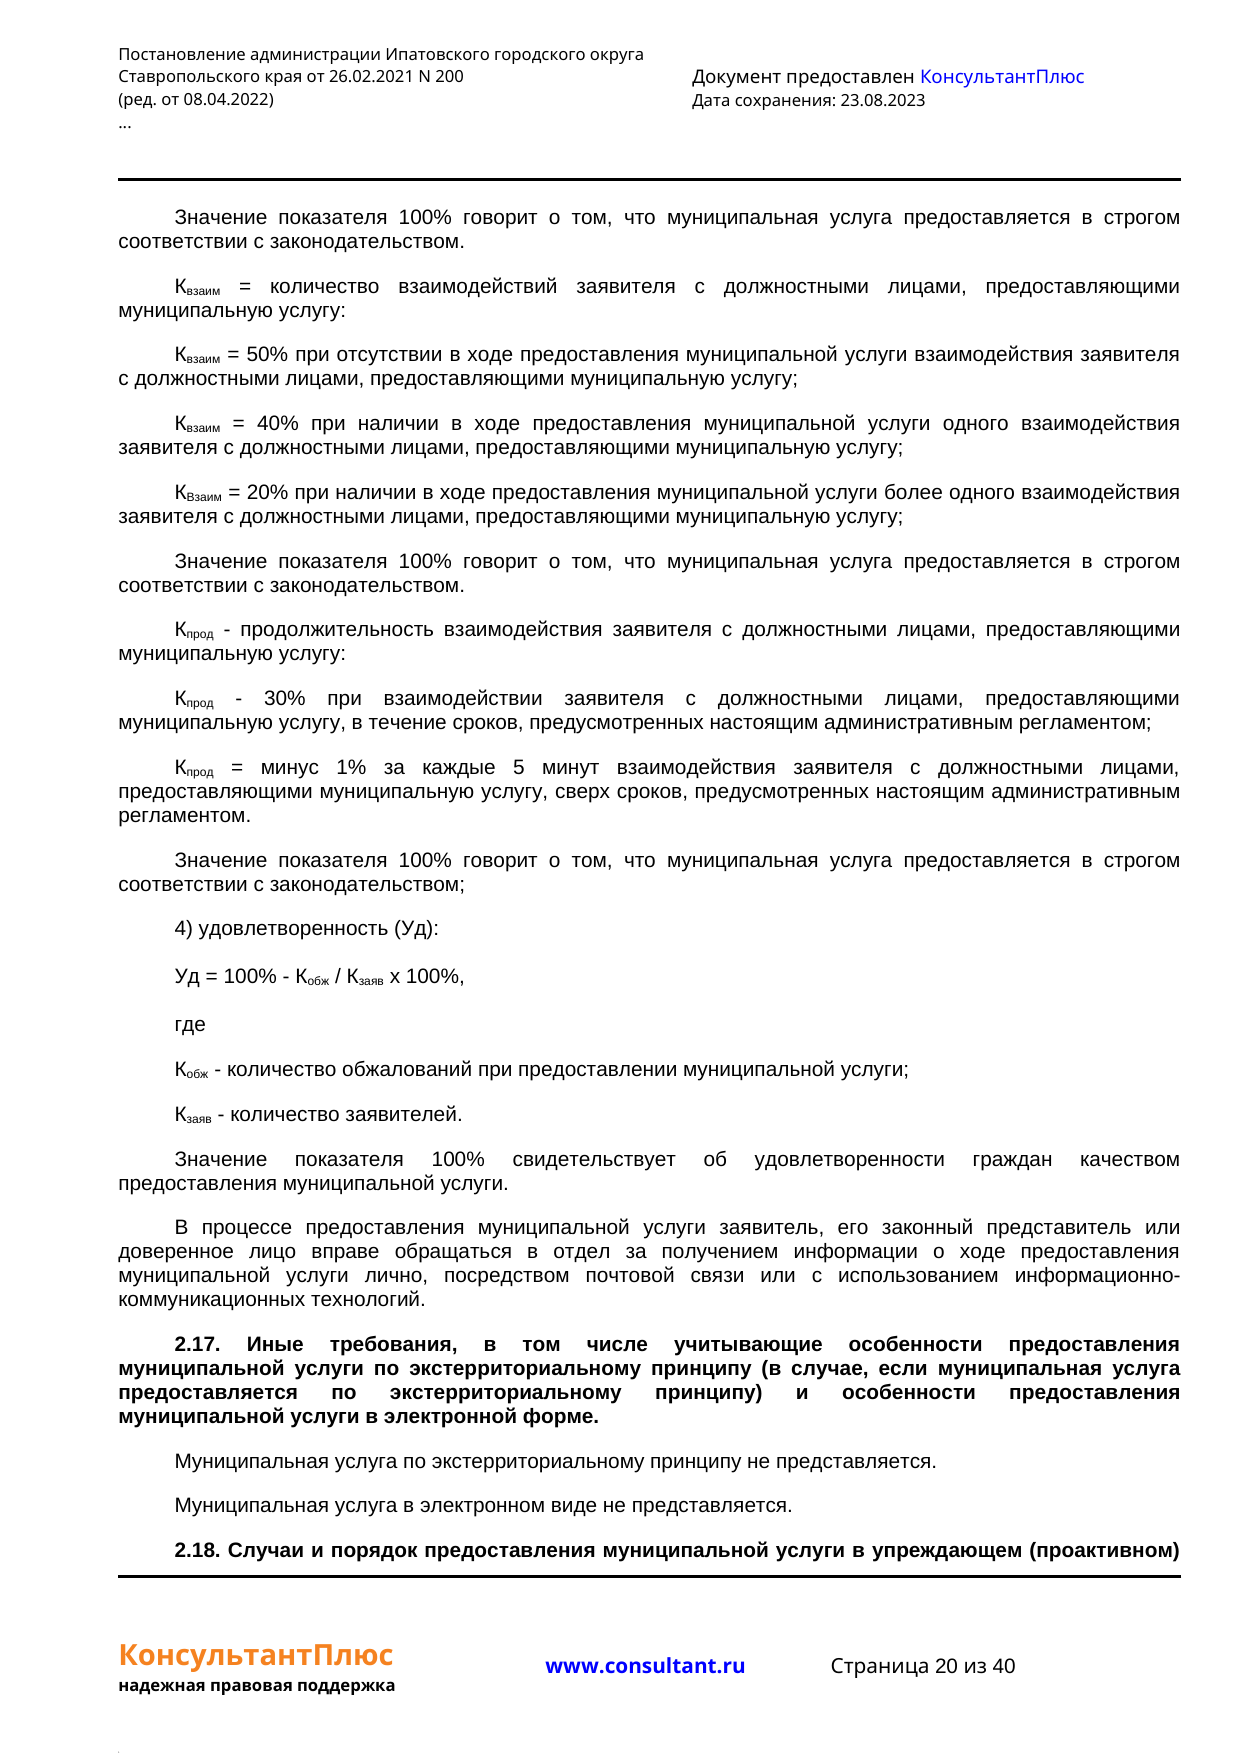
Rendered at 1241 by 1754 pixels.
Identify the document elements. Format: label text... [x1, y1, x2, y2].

text Значение показателя 100% говорит о том, что муниципальная услуга предоставляется в строгом соответствии с законодательством. [118, 205, 1181, 253]
text где [118, 1012, 1181, 1036]
text Муниципальная услуга в электронном виде не представляется. [118, 1493, 1181, 1517]
text КВзаим = 20% при наличии в ходе предоставления муниципальной услуги более одного взаимодействия заявителя с должностными лицами, предоставляющими муниципальную услугу; [118, 480, 1181, 528]
text Значение показателя 100% говорит о том, что муниципальная услуга предоставляется в строгом соответствии с законодательством. [118, 548, 1181, 596]
text Муниципальная услуга по экстерриториальному принципу не представляется. [118, 1448, 1181, 1472]
text В процессе предоставления муниципальной услуги заявитель, его законный представитель или доверенное лицо вправе обращаться в отдел за получением информации о ходе предоставления муниципальной услуги лично, посредством почтовой связи или с использованием информационно-коммуникационных технологий. [118, 1215, 1181, 1311]
title 2.17. Иные требования, в том числе учитывающие особенности предоставления муниципальной услуги по экстерриториальному принципу (в случае, если муниципальная услуга предоставляется по экстерриториальному принципу) и особенности предоставления муниципальной услуги в электронной форме. [118, 1332, 1181, 1428]
text Кпрод = минус 1% за каждые 5 минут взаимодействия заявителя с должностными лицами, предоставляющими муниципальную услугу, сверх сроков, предусмотренных настоящим административным регламентом. [118, 755, 1181, 827]
text Квзаим = 50% при отсутствии в ходе предоставления муниципальной услуги взаимодействия заявителя с должностными лицами, предоставляющими муниципальную услугу; [118, 342, 1181, 390]
text 4) удовлетворенность (Уд): [118, 916, 1181, 940]
text Уд = 100% - Кобж / Кзаяв x 100%, [118, 964, 1181, 988]
text Кпрод - 30% при взаимодействии заявителя с должностными лицами, предоставляющими муниципальную услугу, в течение сроков, предусмотренных настоящим административным регламентом; [118, 686, 1181, 734]
text Квзаим = количество взаимодействий заявителя с должностными лицами, предоставляющими муниципальную услугу: [118, 273, 1181, 321]
text Кобж - количество обжалований при предоставлении муниципальной услуги; [118, 1057, 1181, 1081]
text Значение показателя 100% свидетельствует об удовлетворенности граждан качеством предоставления муниципальной услуги. [118, 1146, 1181, 1194]
text Кзаяв - количество заявителей. [118, 1102, 1181, 1126]
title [118, 1538, 1181, 1562]
text Квзаим = 40% при наличии в ходе предоставления муниципальной услуги одного взаимодействия заявителя с должностными лицами, предоставляющими муниципальную услугу; [118, 411, 1181, 459]
text Значение показателя 100% говорит о том, что муниципальная услуга предоставляется в строгом соответствии с законодательством; [118, 847, 1181, 895]
text Кпрод - продолжительность взаимодействия заявителя с должностными лицами, предоставляющими муниципальную услугу: [118, 617, 1181, 665]
